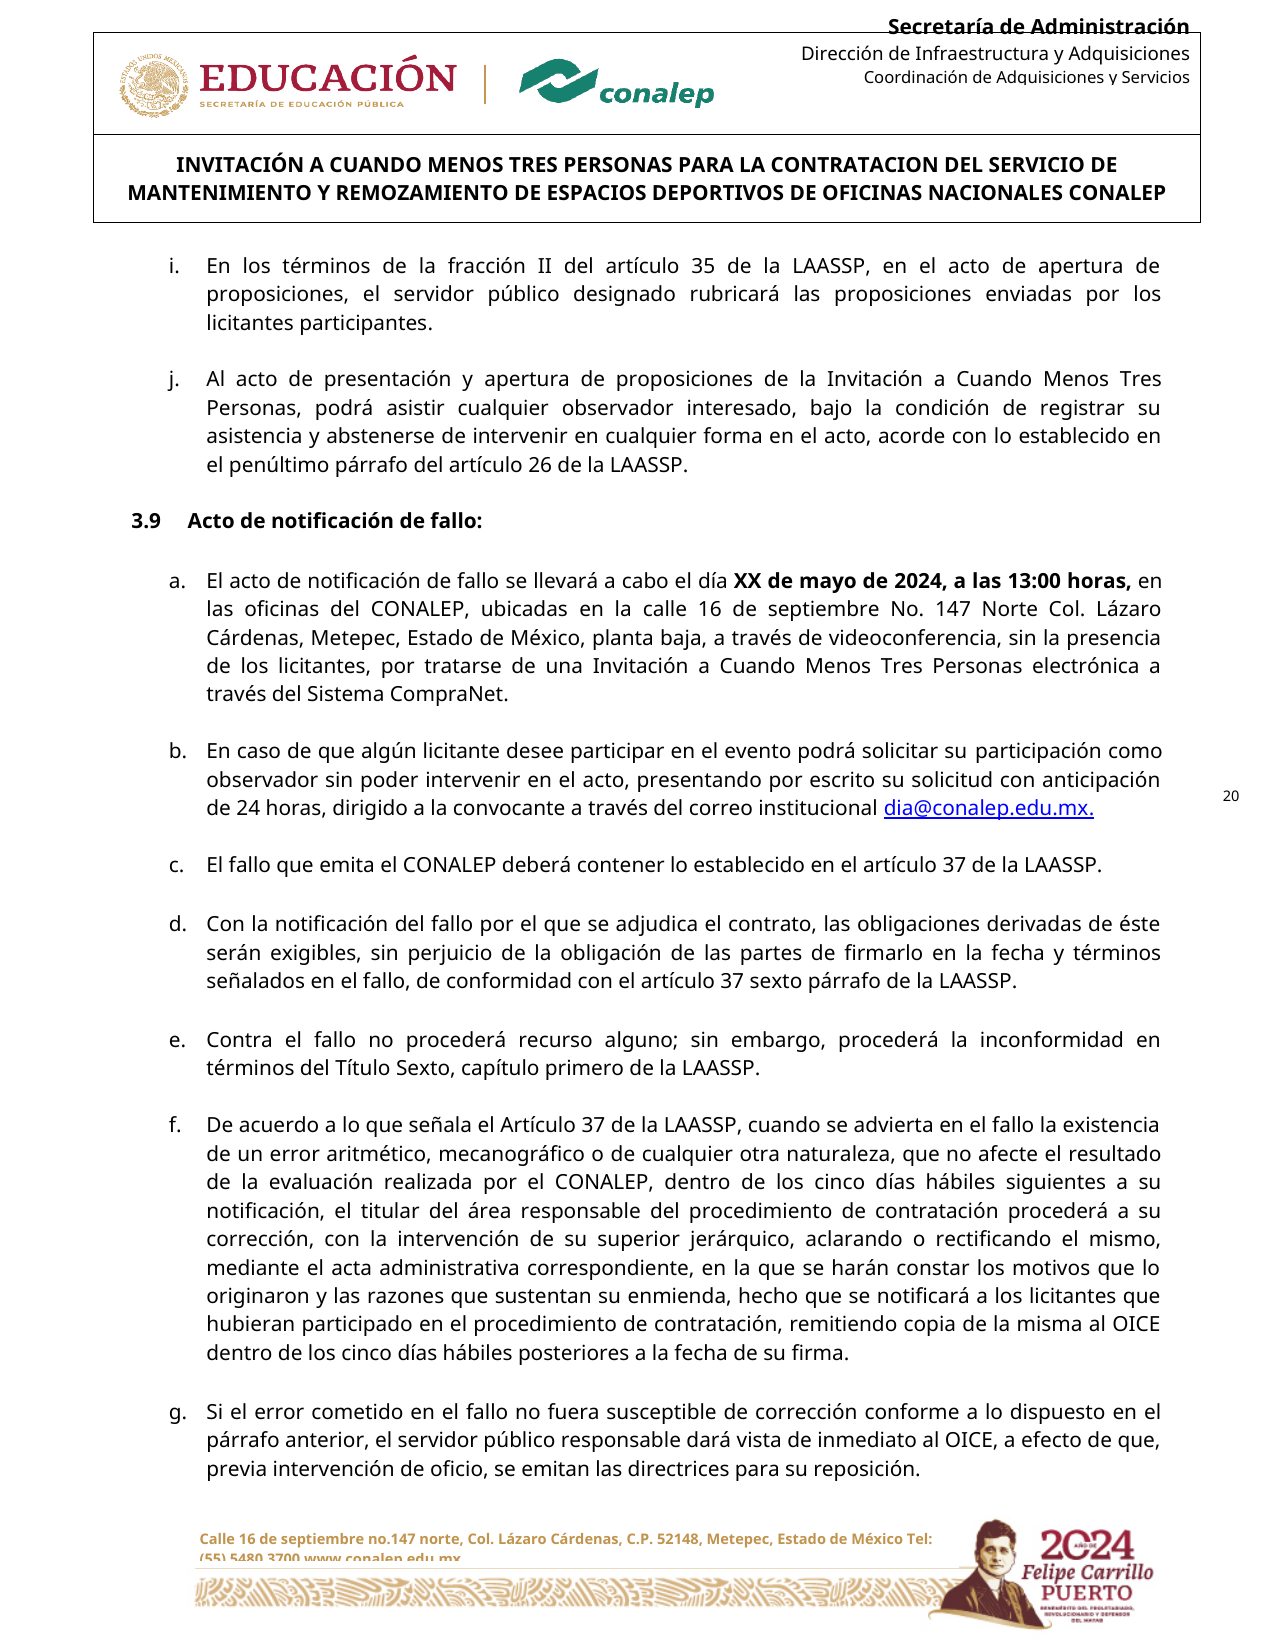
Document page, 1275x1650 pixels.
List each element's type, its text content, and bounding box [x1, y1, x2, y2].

list Con la notificación del fallo por el que se adjudica el contrato, las obligaciones derivadas de éste serán exigibles, sin perjuicio de la obligación de las partes de firmarlo en la fecha y términos señalados en el fallo, de conformidad con el artículo 37 sexto párrafo de la LAASSP. [169, 909, 1162, 994]
picture [119, 53, 457, 118]
list En los términos de la fracción II del artículo 35 de la LAASSP, en el acto de apertura de proposiciones, el servidor público designado rubricará las proposiciones enviadas por los licitantes participantes. [169, 251, 1162, 336]
list El fallo que emita el CONALEP deberá contener lo establecido en el artículo 37 de la LAASSP. [169, 850, 1162, 878]
list Acto de notificación de fallo: [131, 507, 1162, 535]
picture [85, 1496, 1261, 1650]
list Contra el fallo no procederá recurso alguno; sin embargo, procederá la inconformidad en términos del Título Sexto, capítulo primero de la LAASSP. [169, 1025, 1162, 1082]
list Si el error cometido en el fallo no fuera susceptible de corrección conforme a lo dispuesto en el párrafo anterior, el servidor público responsable dará vista de inmediato al OICE, a efecto de que, previa intervención de oficio, se emitan las directrices para su reposición. [169, 1397, 1162, 1482]
list De acuerdo a lo que señala el Artículo 37 de la LAASSP, cuando se advierta en el fallo la existencia de un error aritmético, mecanográfico o de cualquier otra naturaleza, que no afecte el resultado de la evaluación realizada por el CONALEP, dentro de los cinco días hábiles siguientes a su notificación, el titular del área responsable del procedimiento de contratación procederá a su corrección, con la intervención de su superior jerárquico, aclarando o rectificando el mismo, mediante el acta administrativa correspondiente, en la que se harán constar los motivos que lo originaron y las razones que sustentan su enmienda, hecho que se notificará a los licitantes que hubieran participado en el procedimiento de contratación, remitiendo copia de la misma al OICE dentro de los cinco días hábiles posteriores a la fecha de su firma. [169, 1110, 1162, 1366]
list Al acto de presentación y apertura de proposiciones de la Invitación a Cuando Menos Tres Personas, podrá asistir cualquier observador interesado, bajo la condición de registrar su asistencia y abstenerse de intervenir en cualquier forma en el acto, acorde con lo establecido en el penúltimo párrafo del artículo 26 de la LAASSP. [169, 364, 1162, 478]
list El acto de notificación de fallo se llevará a cabo el día XX de mayo de 2024, a las 13:00 horas, en las oficinas del CONALEP, ubicadas en la calle 16 de septiembre No. 147 Norte Col. Lázaro Cárdenas, Metepec, Estado de México, planta baja, a través de videoconferencia, sin la presencia de los licitantes, por tratarse de una Invitación a Cuando Menos Tres Personas electrónica a través del Sistema CompraNet. [169, 566, 1162, 708]
picture [501, 46, 751, 119]
list En caso de que algún licitante desee participar en el evento podrá solicitar su participación como observador sin poder intervenir en el acto, presentando por escrito su solicitud con anticipación de 24 horas, dirigido a la convocante a través del correo institucional dia@conalep.edu.mx. [169, 736, 1162, 822]
